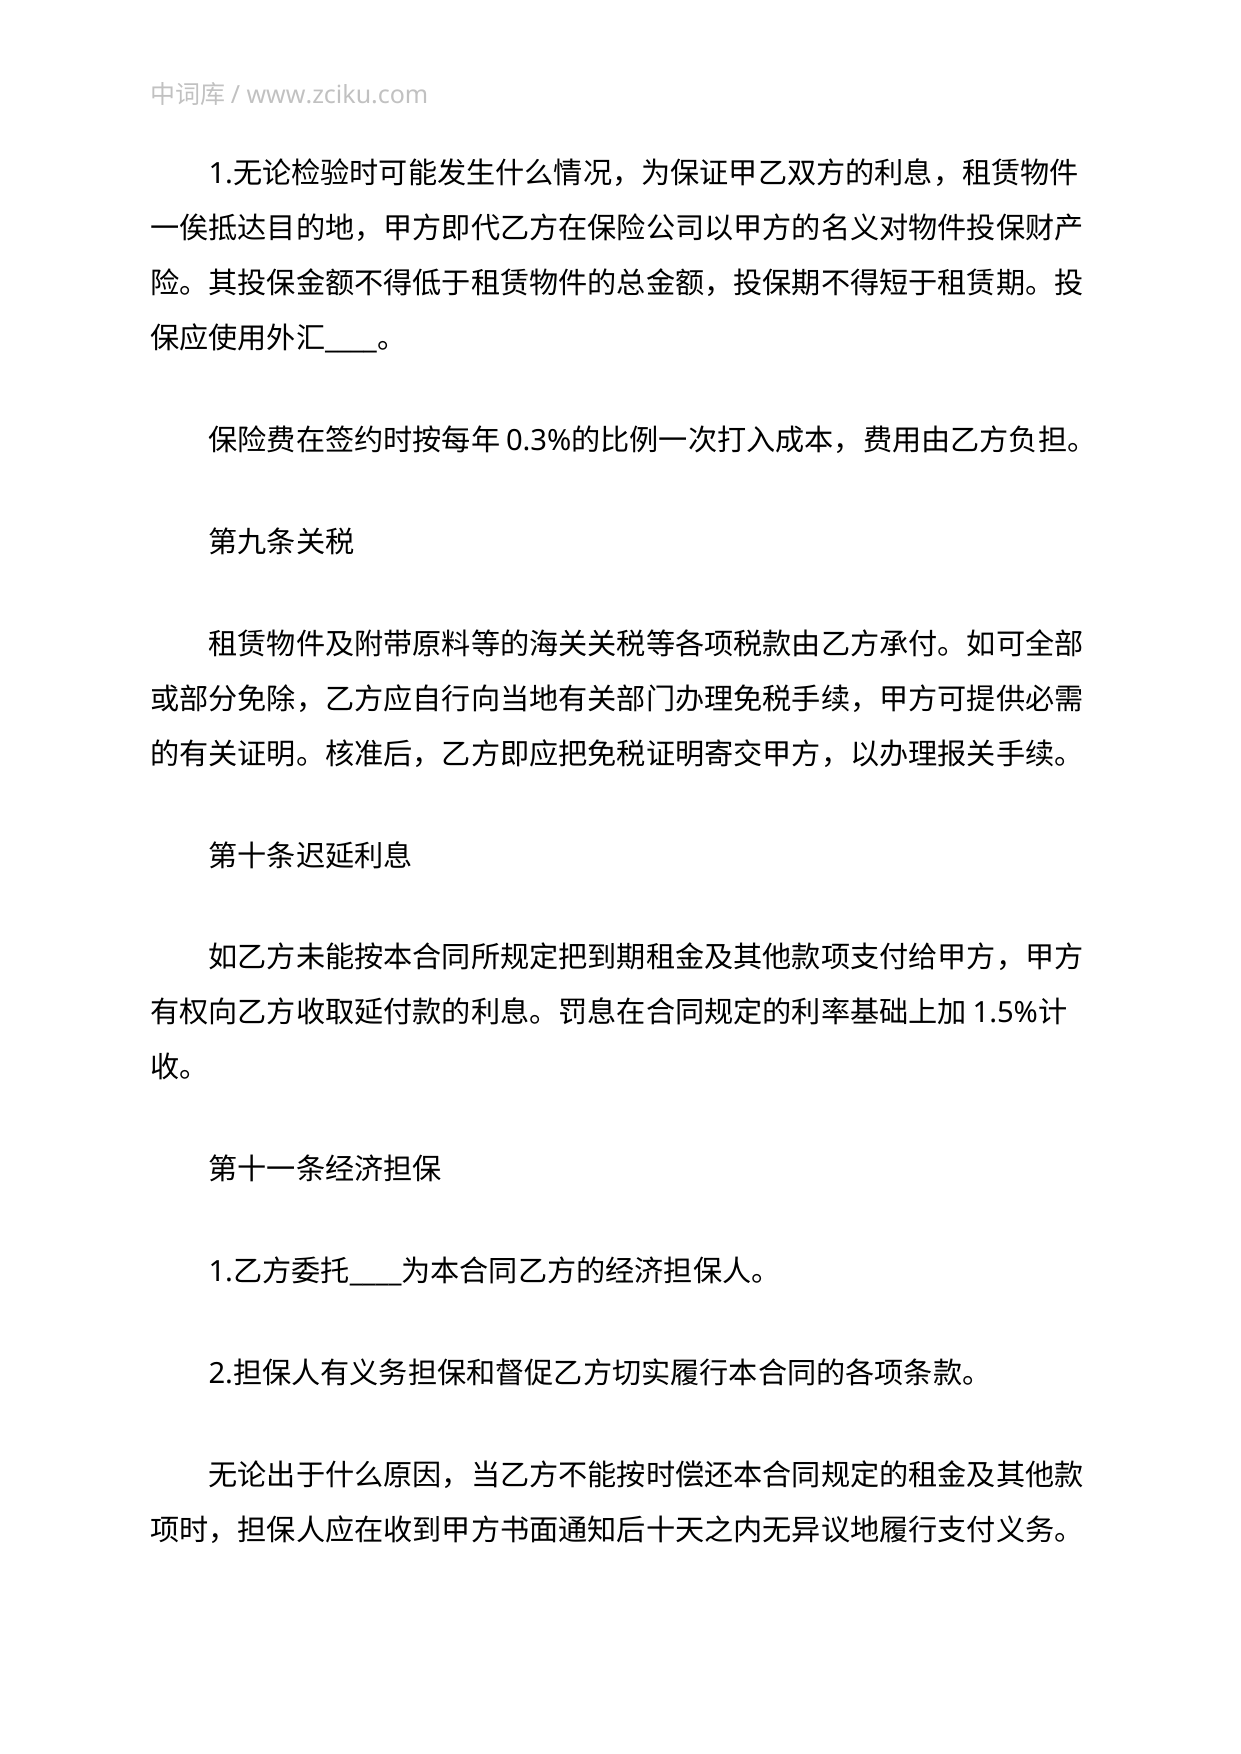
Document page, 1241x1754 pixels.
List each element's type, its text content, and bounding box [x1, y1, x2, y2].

text 如乙方未能按本合同所规定把到期租金及其他款项支付给甲方，甲方有权向乙方收取延付款的利息。罚息在合同规定的利率基础上加1.5%计收。 [150, 934, 1090, 1086]
text 1.无论检验时可能发生什么情况，为保证甲乙双方的利息，租赁物件一俟抵达目的地，甲方即代乙方在保险公司以甲方的名义对物件投保财产险。其投保金额不得低于租赁物件的总金额，投保期不得短于租赁期。投保应使用外汇____。 [150, 150, 1090, 357]
text 2.担保人有义务担保和督促乙方切实履行本合同的各项条款。 [150, 1349, 1090, 1392]
text 租赁物件及附带原料等的海关关税等各项税款由乙方承付。如可全部或部分免除，乙方应自行向当地有关部门办理免税手续，甲方可提供必需的有关证明。核准后，乙方即应把免税证明寄交甲方，以办理报关手续。 [150, 621, 1090, 773]
text 保险费在签约时按每年0.3%的比例一次打入成本，费用由乙方负担。 [150, 417, 1090, 459]
text 无论出于什么原因，当乙方不能按时偿还本合同规定的租金及其他款项时，担保人应在收到甲方书面通知后十天之内无异议地履行支付义务。 [150, 1451, 1090, 1548]
text 第九条关税 [150, 519, 1090, 561]
text 1.乙方委托____为本合同乙方的经济担保人。 [150, 1247, 1090, 1290]
text 第十一条经济担保 [150, 1146, 1090, 1188]
text 第十条迟延利息 [150, 832, 1090, 874]
